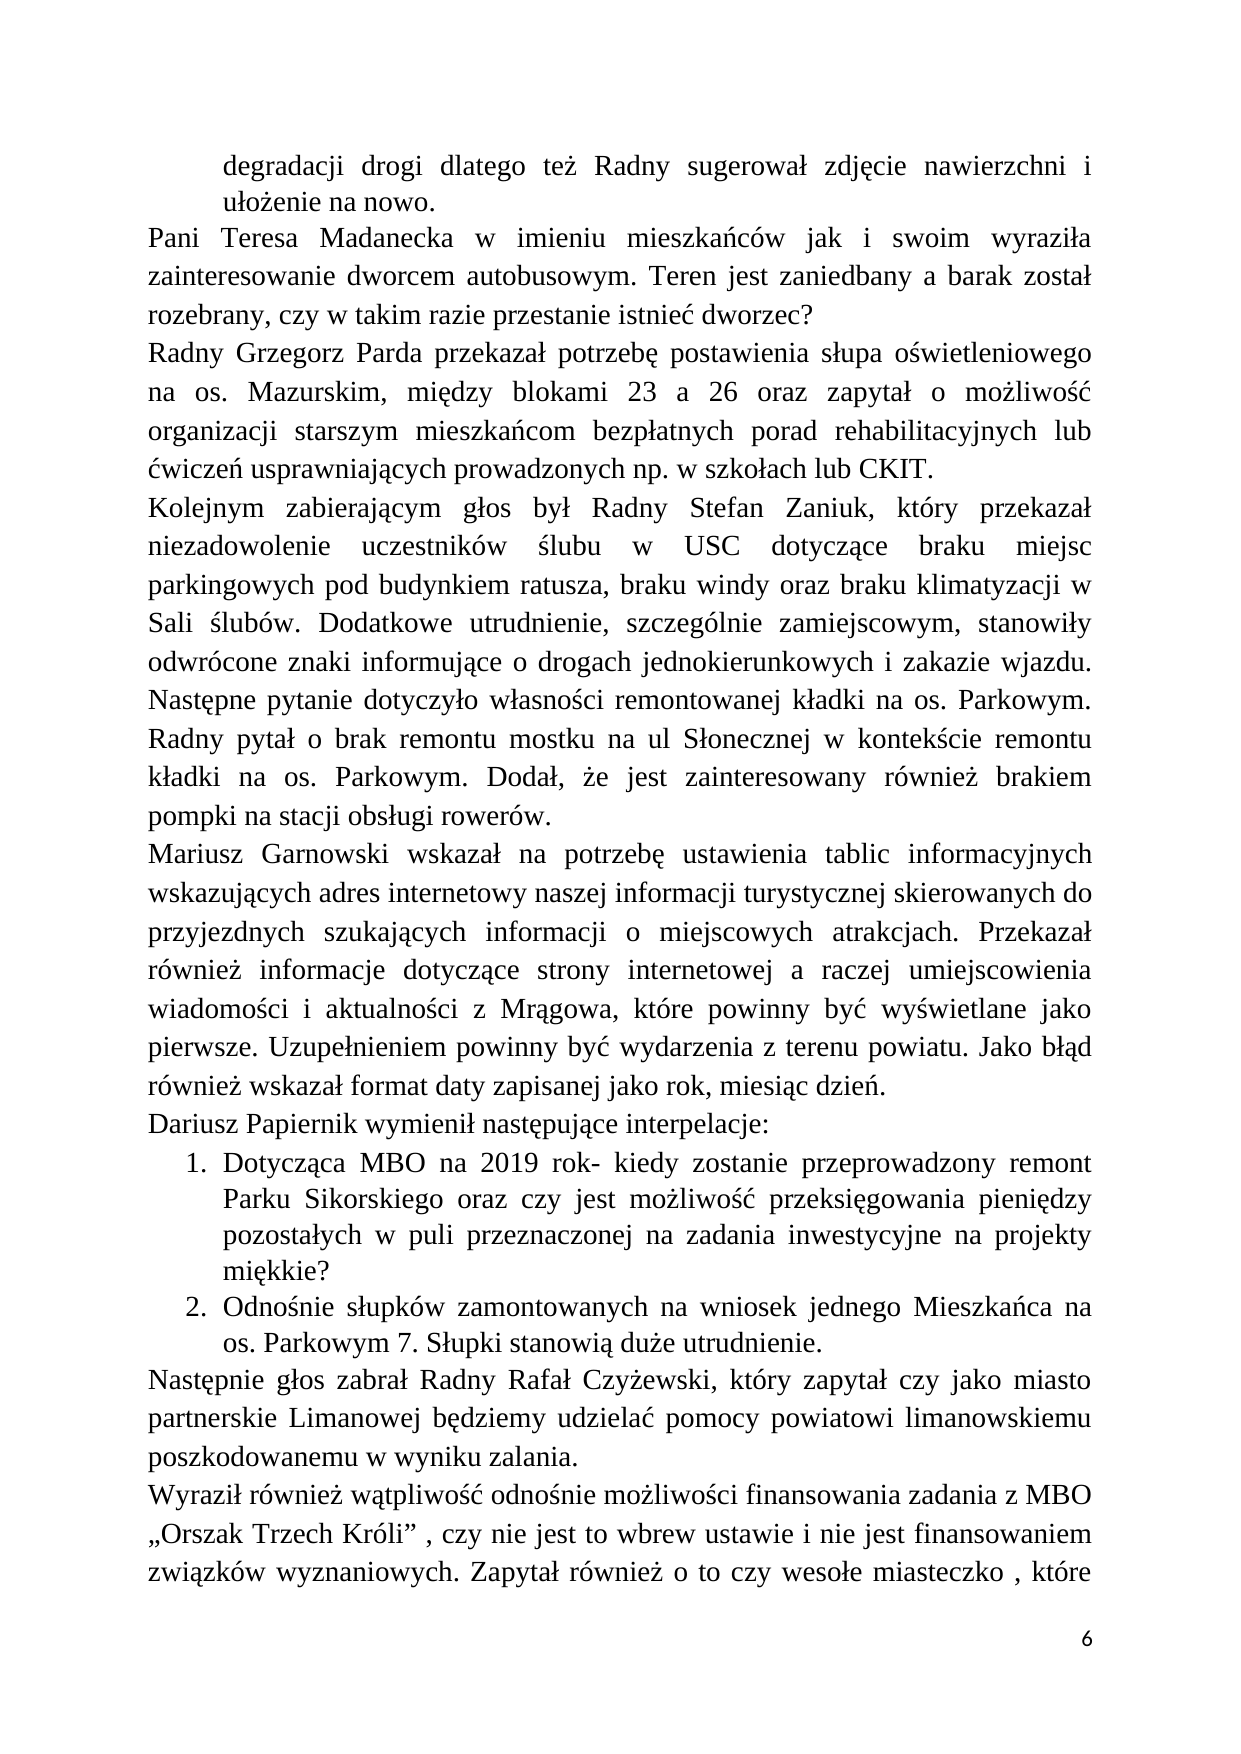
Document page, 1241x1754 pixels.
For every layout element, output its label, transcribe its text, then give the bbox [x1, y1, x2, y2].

list Odnośnie słupków zamontowanych na wniosek jednego Mieszkańca na os. Parkowym 7. Słupki stanowią duże utrudnienie. [185, 1289, 1093, 1359]
list Dotycząca MBO na 2019 rok- kiedy zostanie przeprowadzony remont Parku Sikorskiego oraz czy jest możliwość przeksięgowania pieniędzy pozostałych w puli przeznaczonej na zadania inwestycyjne na projekty miękkie? [185, 1145, 1093, 1287]
text Pani Teresa Madanecka w imieniu mieszkańców jak i swoim wyraziła zainteresowanie dworcem autobusowym. Teren jest zaniedbany a barak został rozebrany, czy w takim razie przestanie istnieć dworzec? [148, 220, 1093, 331]
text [148, 1477, 1093, 1588]
text Następnie głos zabrał Radny Rafał Czyżewski, który zapytał czy jako miasto partnerskie Limanowej będziemy udzielać pomocy powiatowi limanowskiemu poszkodowanemu w wyniku zalania. [148, 1362, 1093, 1472]
text Kolejnym zabierającym głos był Radny Stefan Zaniuk, który przekazał niezadowolenie uczestników ślubu w USC dotyczące braku miejsc parkingowych pod budynkiem ratusza, braku windy oraz braku klimatyzacji w Sali ślubów. Dodatkowe utrudnienie, szczególnie zamiejscowym, stanowiły odwrócone znaki informujące o drogach jednokierunkowych i zakazie wjazdu. Następne pytanie dotyczyło własności remontowanej kładki na os. Parkowym. Radny pytał o brak remontu mostku na ul Słonecznej w kontekście remontu kładki na os. Parkowym. Dodał, że jest zainteresowany również brakiem pompki na stacji obsługi rowerów. [148, 490, 1093, 832]
text Dariusz Papiernik wymienił następujące interpelacje: [148, 1106, 1093, 1140]
text Radny Grzegorz Parda przekazał potrzebę postawienia słupa oświetleniowego na os. Mazurskim, między blokami 23 a 26 oraz zapytał o możliwość organizacji starszym mieszkańcom bezpłatnych porad rehabilitacyjnych lub ćwiczeń usprawniających prowadzonych np. w szkołach lub CKIT. [148, 336, 1093, 485]
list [185, 148, 1093, 217]
text Mariusz Garnowski wskazał na potrzebę ustawienia tablic informacyjnych wskazujących adres internetowy naszej informacji turystycznej skierowanych do przyjezdnych szukających informacji o miejscowych atrakcjach. Przekazał również informacje dotyczące strony internetowej a raczej umiejscowienia wiadomości i aktualności z Mrągowa, które powinny być wyświetlane jako pierwsze. Uzupełnieniem powinny być wydarzenia z terenu powiatu. Jako błąd również wskazał format daty zapisanej jako rok, miesiąc dzień. [148, 837, 1093, 1101]
